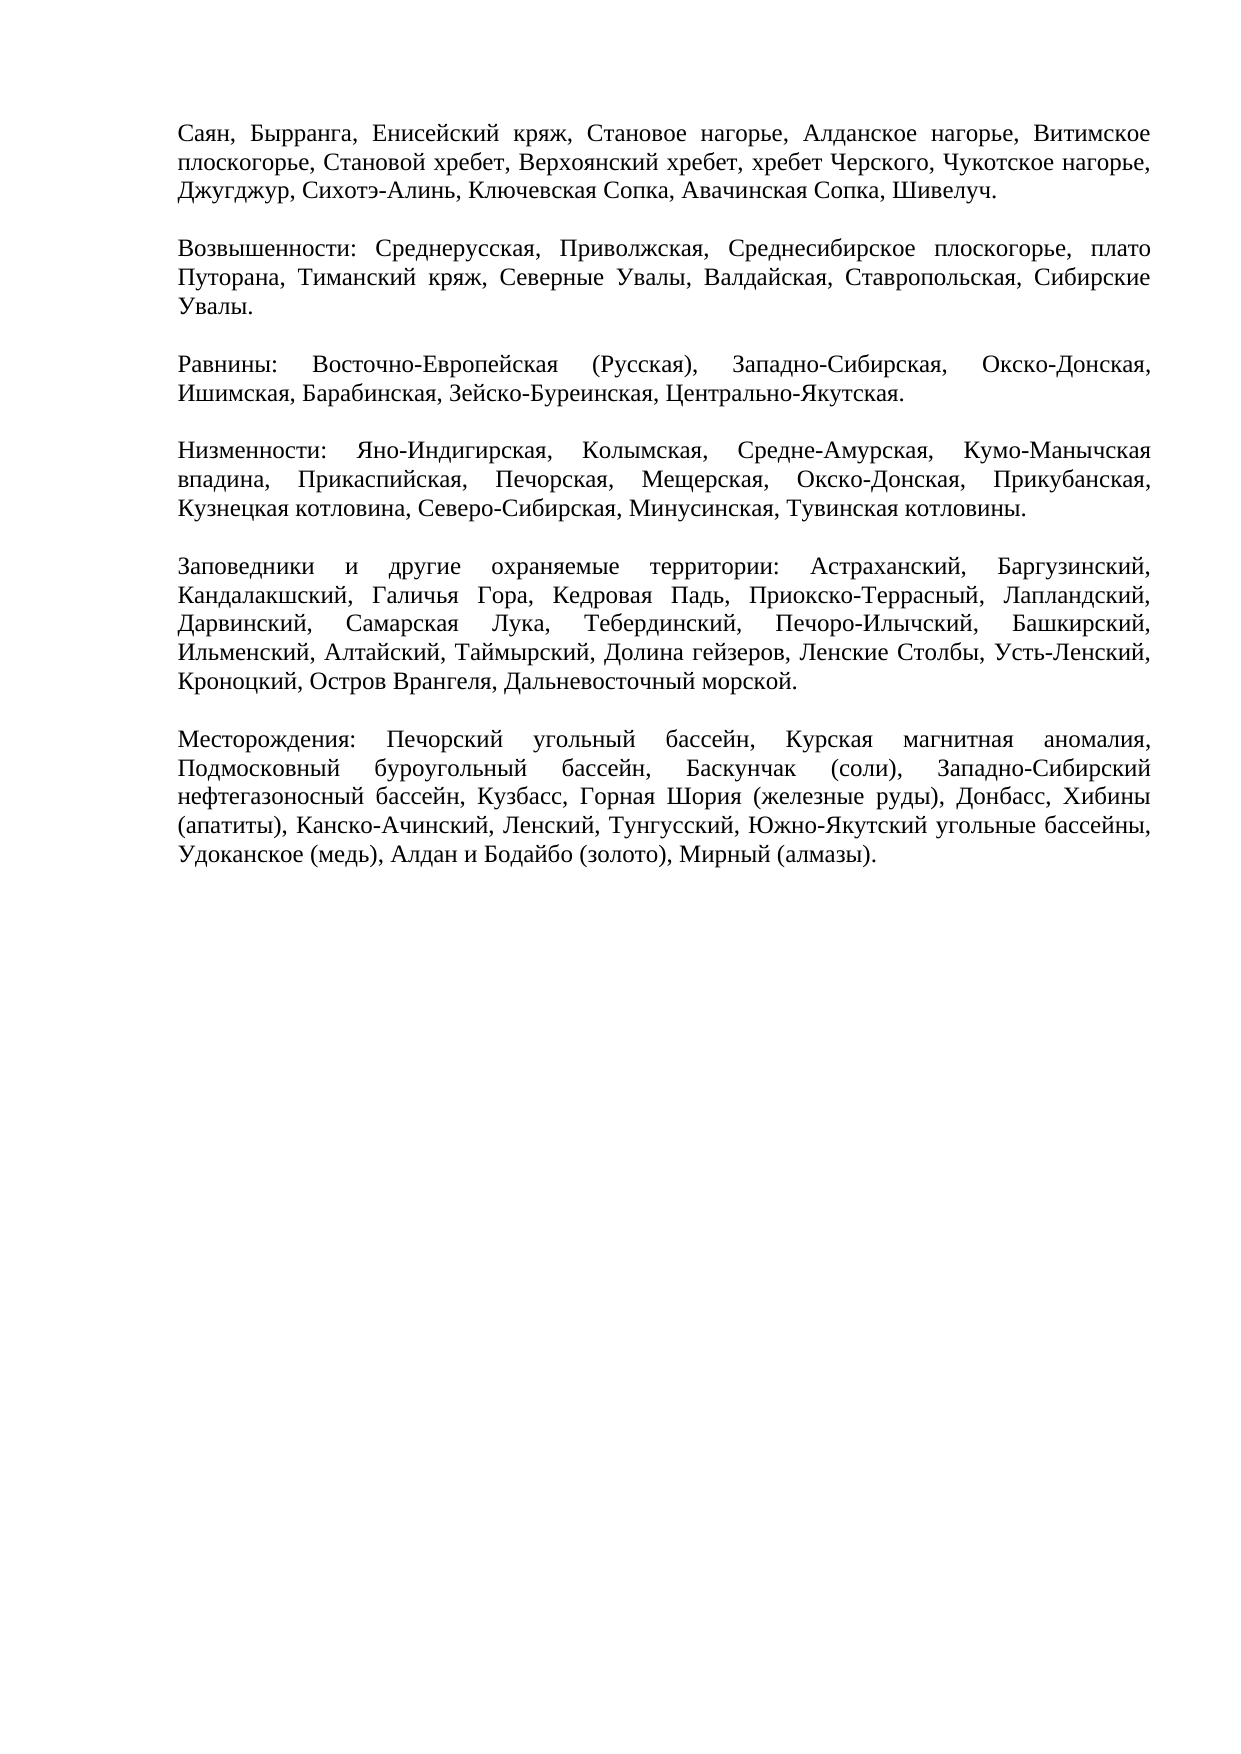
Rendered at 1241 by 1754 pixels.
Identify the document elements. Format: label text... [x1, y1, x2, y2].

text Возвышенности: Среднерусская, Приволжская, Среднесибирское плоскогорье, плато Путорана, Тиманский кряж, Северные Увалы, Валдайская, Ставропольская, Сибирские Увалы. [177, 233, 1152, 320]
text Равнины: Восточно-Европейская (Русская), Западно-Сибирская, Окско-Донская, Ишимская, Барабинская, Зейско-Буреинская, Центрально-Якутская. [177, 349, 1152, 406]
text Заповедники и другие охраняемые территории: Астраханский, Баргузинский, Кандалакшский, Галичья Гора, Кедровая Падь, Приокско-Террасный, Лапландский, Дарвинский, Самарская Лука, Тебердинский, Печоро-Илычский, Башкирский, Ильменский, Алтайский, Таймырский, Долина гейзеров, Ленские Столбы, Усть-Ленский, Кроноцкий, Остров Врангеля, Дальневосточный морской. [177, 551, 1152, 695]
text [177, 118, 1152, 204]
text Месторождения: Печорский угольный бассейн, Курская магнитная аномалия, Подмосковный буроугольный бассейн, Баскунчак (соли), Западно-Сибирский нефтегазоносный бассейн, Кузбасс, Горная Шория (железные руды), Донбасс, Хибины (апатиты), Канско-Ачинский, Ленский, Тунгусский, Южно-Якутский угольные бассейны, Удоканское (медь), Алдан и Бодайбо (золото), Мирный (алмазы). [177, 724, 1152, 868]
text Низменности: Яно-Индигирская, Колымская, Средне-Амурская, Кумо-Манычская впадина, Прикаспийская, Печорская, Мещерская, Окско-Донская, Прикубанская, Кузнецкая котловина, Северо-Сибирская, Минусинская, Тувинская котловины. [177, 436, 1152, 522]
